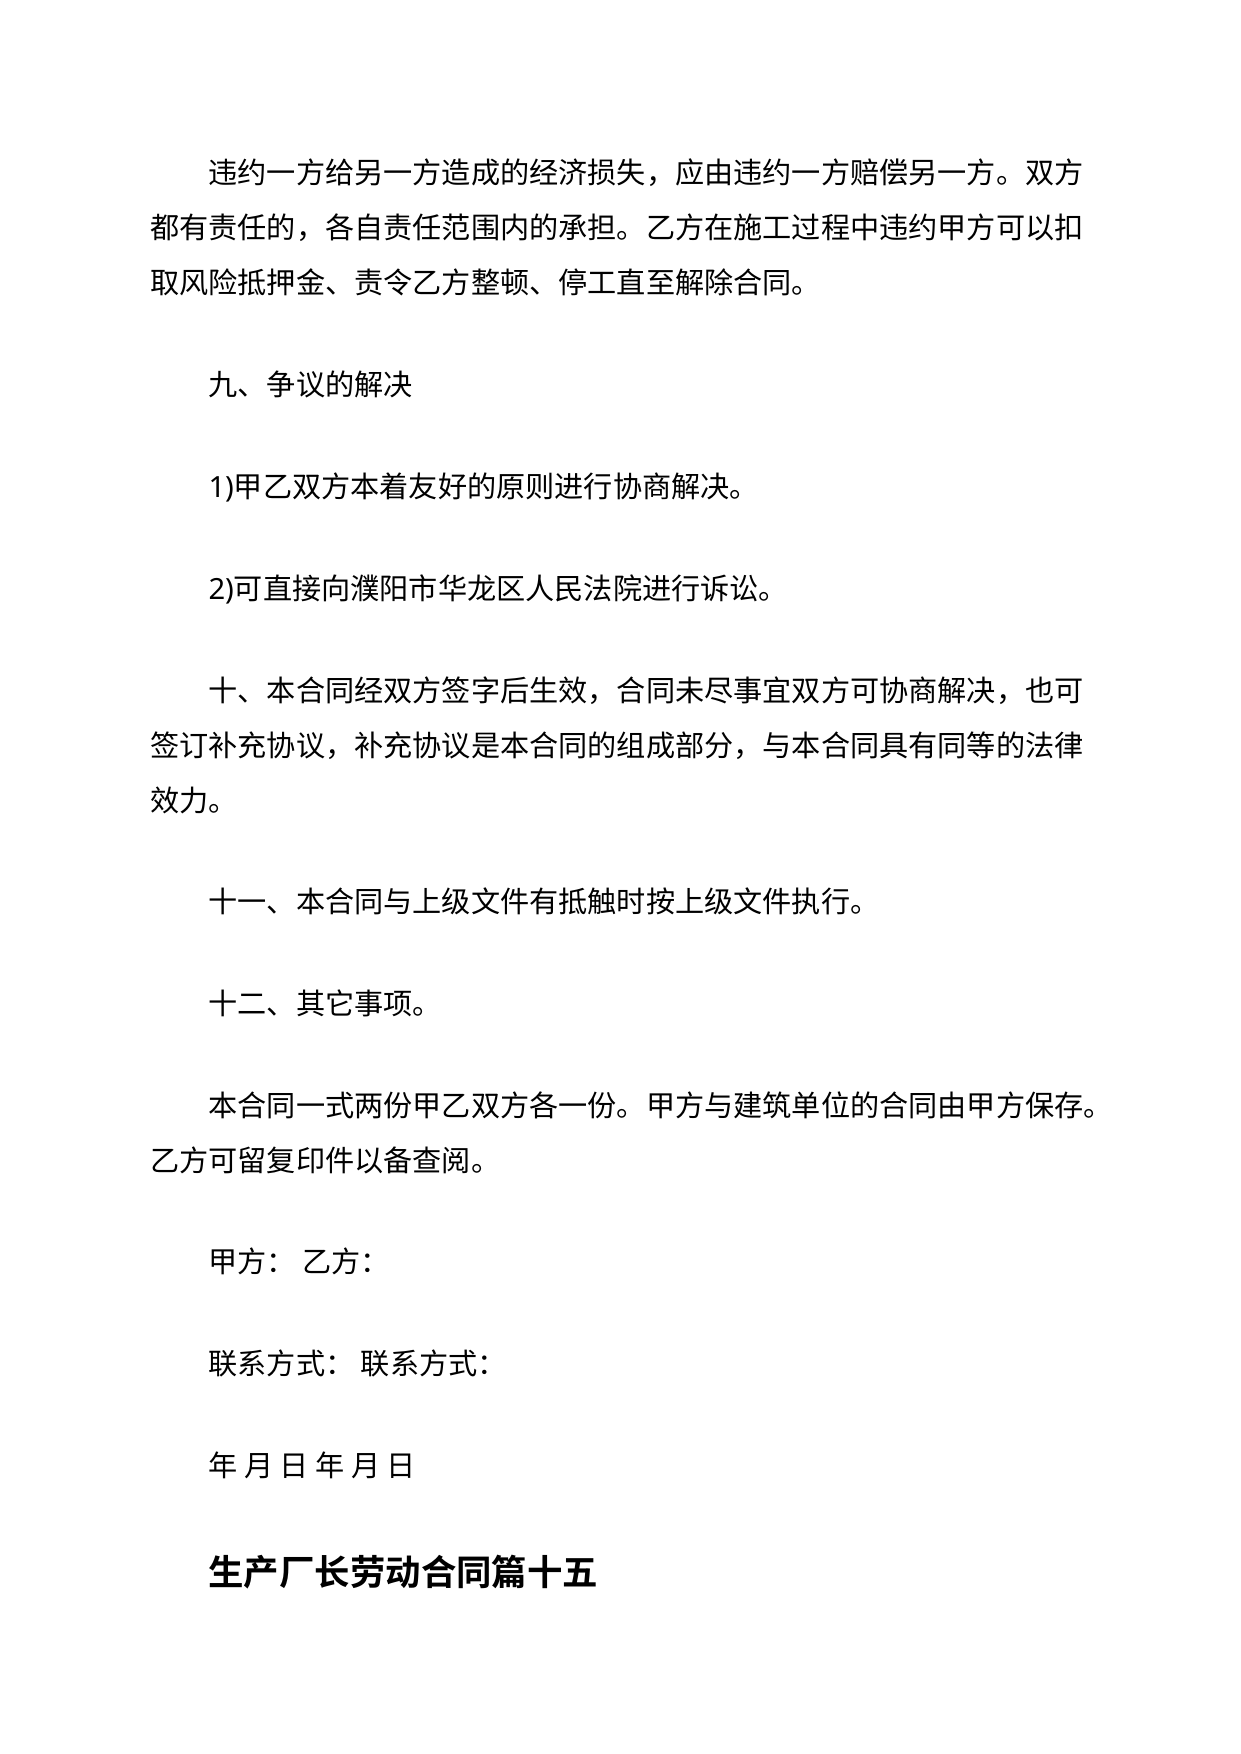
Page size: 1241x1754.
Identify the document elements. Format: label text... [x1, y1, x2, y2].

text 2)可直接向濮阳市华龙区人民法院进行诉讼。 [150, 565, 1090, 608]
text 1)甲乙双方本着友好的原则进行协商解决。 [150, 463, 1090, 506]
text 生产厂长劳动合同篇十五 [150, 1544, 1090, 1596]
text 九、争议的解决 [150, 362, 1090, 404]
text 十二、其它事项。 [150, 981, 1090, 1023]
text 本合同一式两份甲乙双方各一份。甲方与建筑单位的合同由甲方保存。乙方可留复印件以备查阅。 [150, 1082, 1090, 1179]
text 甲方： 乙方： [150, 1239, 1090, 1281]
text 违约一方给另一方造成的经济损失，应由违约一方赔偿另一方。双方都有责任的，各自责任范围内的承担。乙方在施工过程中违约甲方可以扣取风险抵押金、责令乙方整顿、停工直至解除合同。 [150, 150, 1090, 302]
text 十一、本合同与上级文件有抵触时按上级文件执行。 [150, 879, 1090, 921]
text 年 月 日 年 月 日 [150, 1443, 1090, 1485]
text 联系方式： 联系方式： [150, 1341, 1090, 1383]
text 十、本合同经双方签字后生效，合同未尽事宜双方可协商解决，也可签订补充协议，补充协议是本合同的组成部分，与本合同具有同等的法律效力。 [150, 667, 1090, 819]
